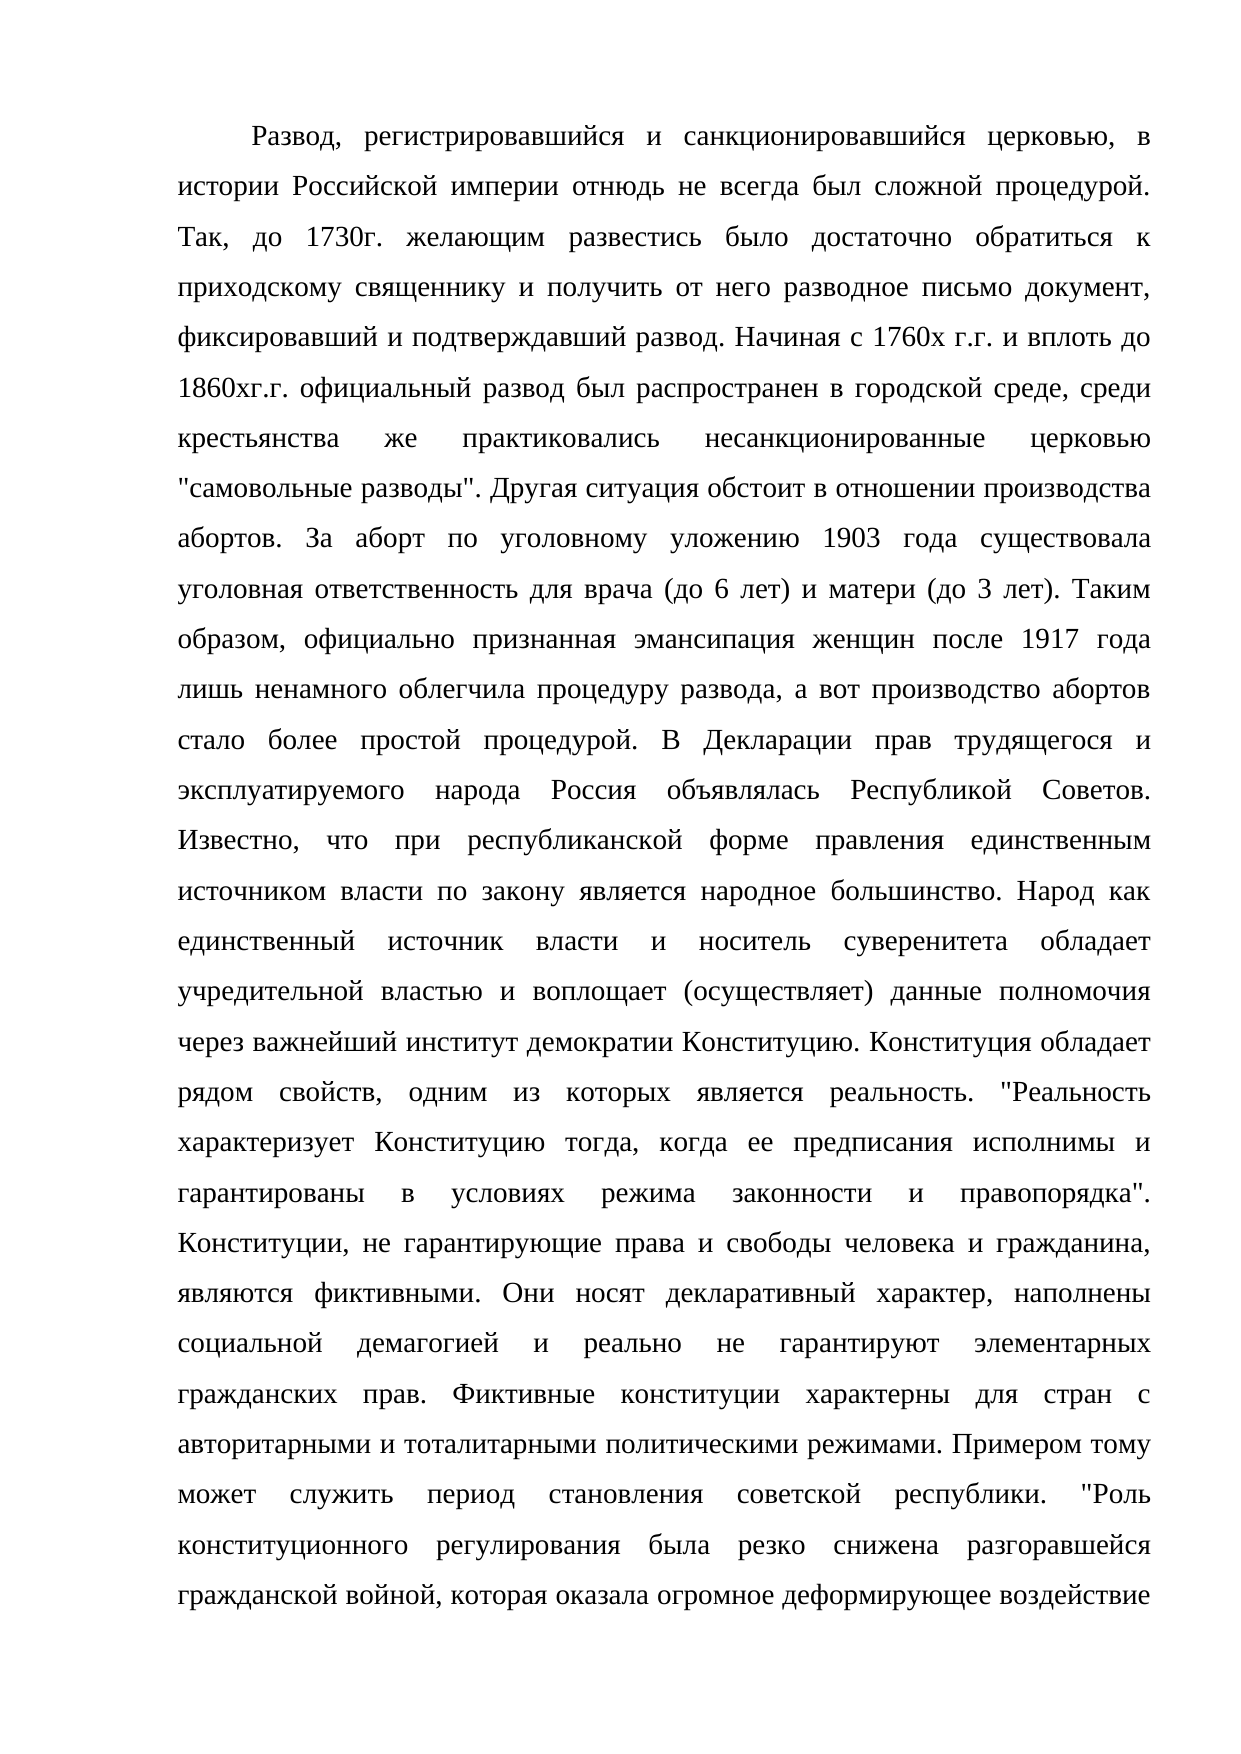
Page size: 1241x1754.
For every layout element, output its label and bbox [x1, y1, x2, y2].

text [177, 118, 1152, 1611]
